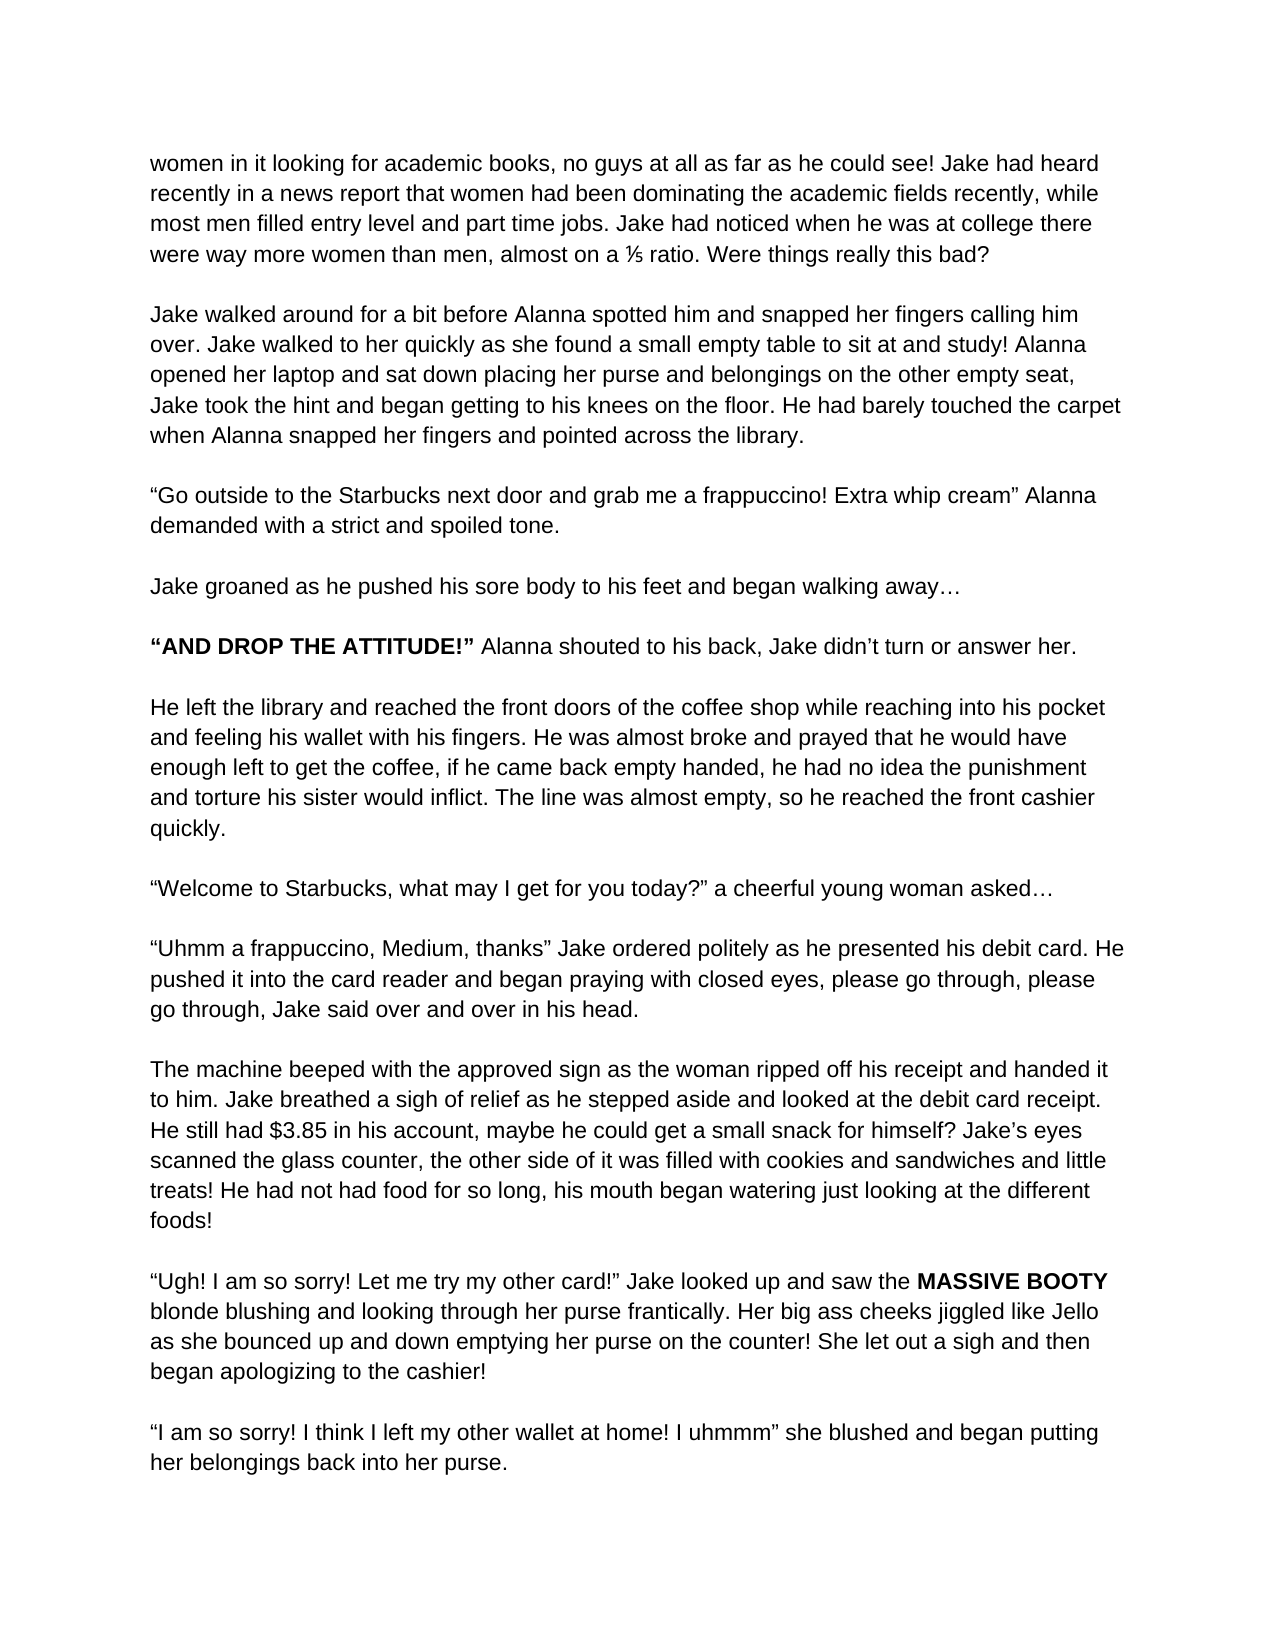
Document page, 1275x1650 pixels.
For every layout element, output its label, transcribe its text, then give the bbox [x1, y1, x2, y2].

text “Welcome to Starbucks, what may I get for you today?” a cheerful young woman asked… [150, 875, 1125, 901]
text “Uhmm a frappuccino, Medium, thanks” Jake ordered politely as he presented his debit card. He pushed it into the card reader and began praying with closed eyes, please go through, please go through, Jake said over and over in his head. [150, 935, 1125, 1022]
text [150, 150, 1125, 267]
text “Go outside to the Starbucks next door and grab me a frappuccino! Extra whip cream” Alanna demanded with a strict and spoiled tone. [150, 482, 1125, 539]
text “Ugh! I am so sorry! Let me try my other card!” Jake looked up and saw the MASSIVE BOOTY blonde blushing and looking through her purse frantically. Her big ass cheeks jiggled like Jello as she bounced up and down emptying her purse on the counter! She let out a sigh and then began apologizing to the cashier! [150, 1268, 1125, 1385]
text “AND DROP THE ATTITUDE!” Alanna shouted to his back, Jake didn’t turn or answer her. [150, 633, 1125, 660]
text He left the library and reached the front doors of the coffee shop while reaching into his pocket and feeling his wallet with his fingers. He was almost broke and prayed that he would have enough left to get the coffee, if he came back empty handed, he had no idea the punishment and torture his sister would inflict. The line was almost empty, so he reached the front cashier quickly. [150, 694, 1125, 841]
text Jake walked around for a bit before Alanna spotted him and snapped her fingers calling him over. Jake walked to her quickly as she found a small empty table to sit at and study! Alanna opened her laptop and sat down placing her purse and belongings on the other empty seat, Jake took the hint and began getting to his knees on the floor. He had barely touched the carpet when Alanna snapped her fingers and pointed across the library. [150, 301, 1125, 448]
text The machine beeped with the approved sign as the woman ripped off his receipt and handed it to him. Jake breathed a sigh of relief as he stepped aside and looked at the debit card receipt. He still had $3.85 in his account, maybe he could get a small snack for himself? Jake’s eyes scanned the glass counter, the other side of it was filled with cookies and sandwiches and little treats! He had not had food for so long, his mouth began watering just looking at the different foods! [150, 1056, 1125, 1234]
text Jake groaned as he pushed his sore body to his feet and began walking away… [150, 573, 1125, 599]
text “I am so sorry! I think I left my other wallet at home! I uhmmm” she blushed and began putting her belongings back into her purse. [150, 1419, 1125, 1475]
